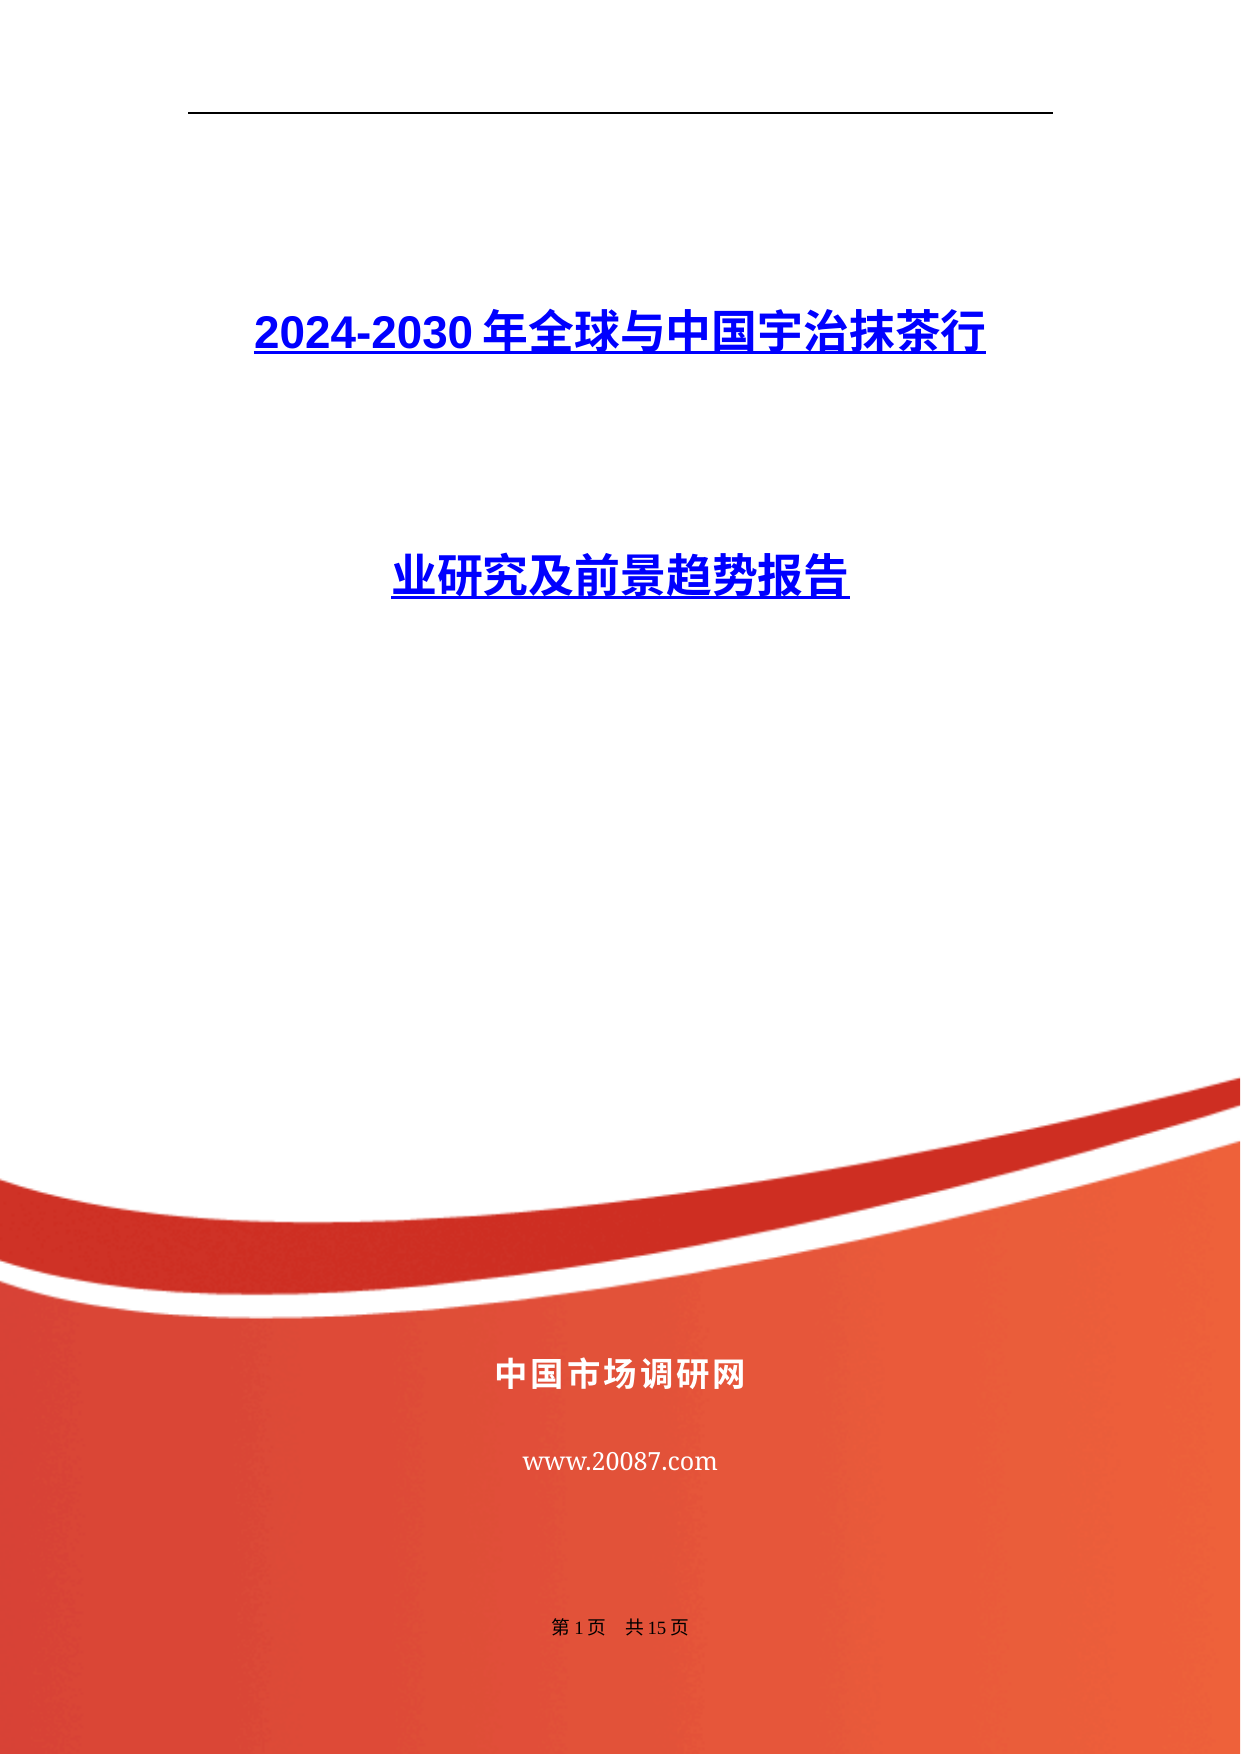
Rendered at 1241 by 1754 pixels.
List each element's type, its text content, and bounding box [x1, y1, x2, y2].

text www.20087.com [187, 1428, 1053, 1493]
subtitle 中国市场调研网 [187, 1339, 1053, 1404]
picture [0, 1006, 1241, 1754]
table_header 2024-2030年全球与中国宇治抹茶行业研究及前景趋势报告 [188, 207, 1053, 773]
